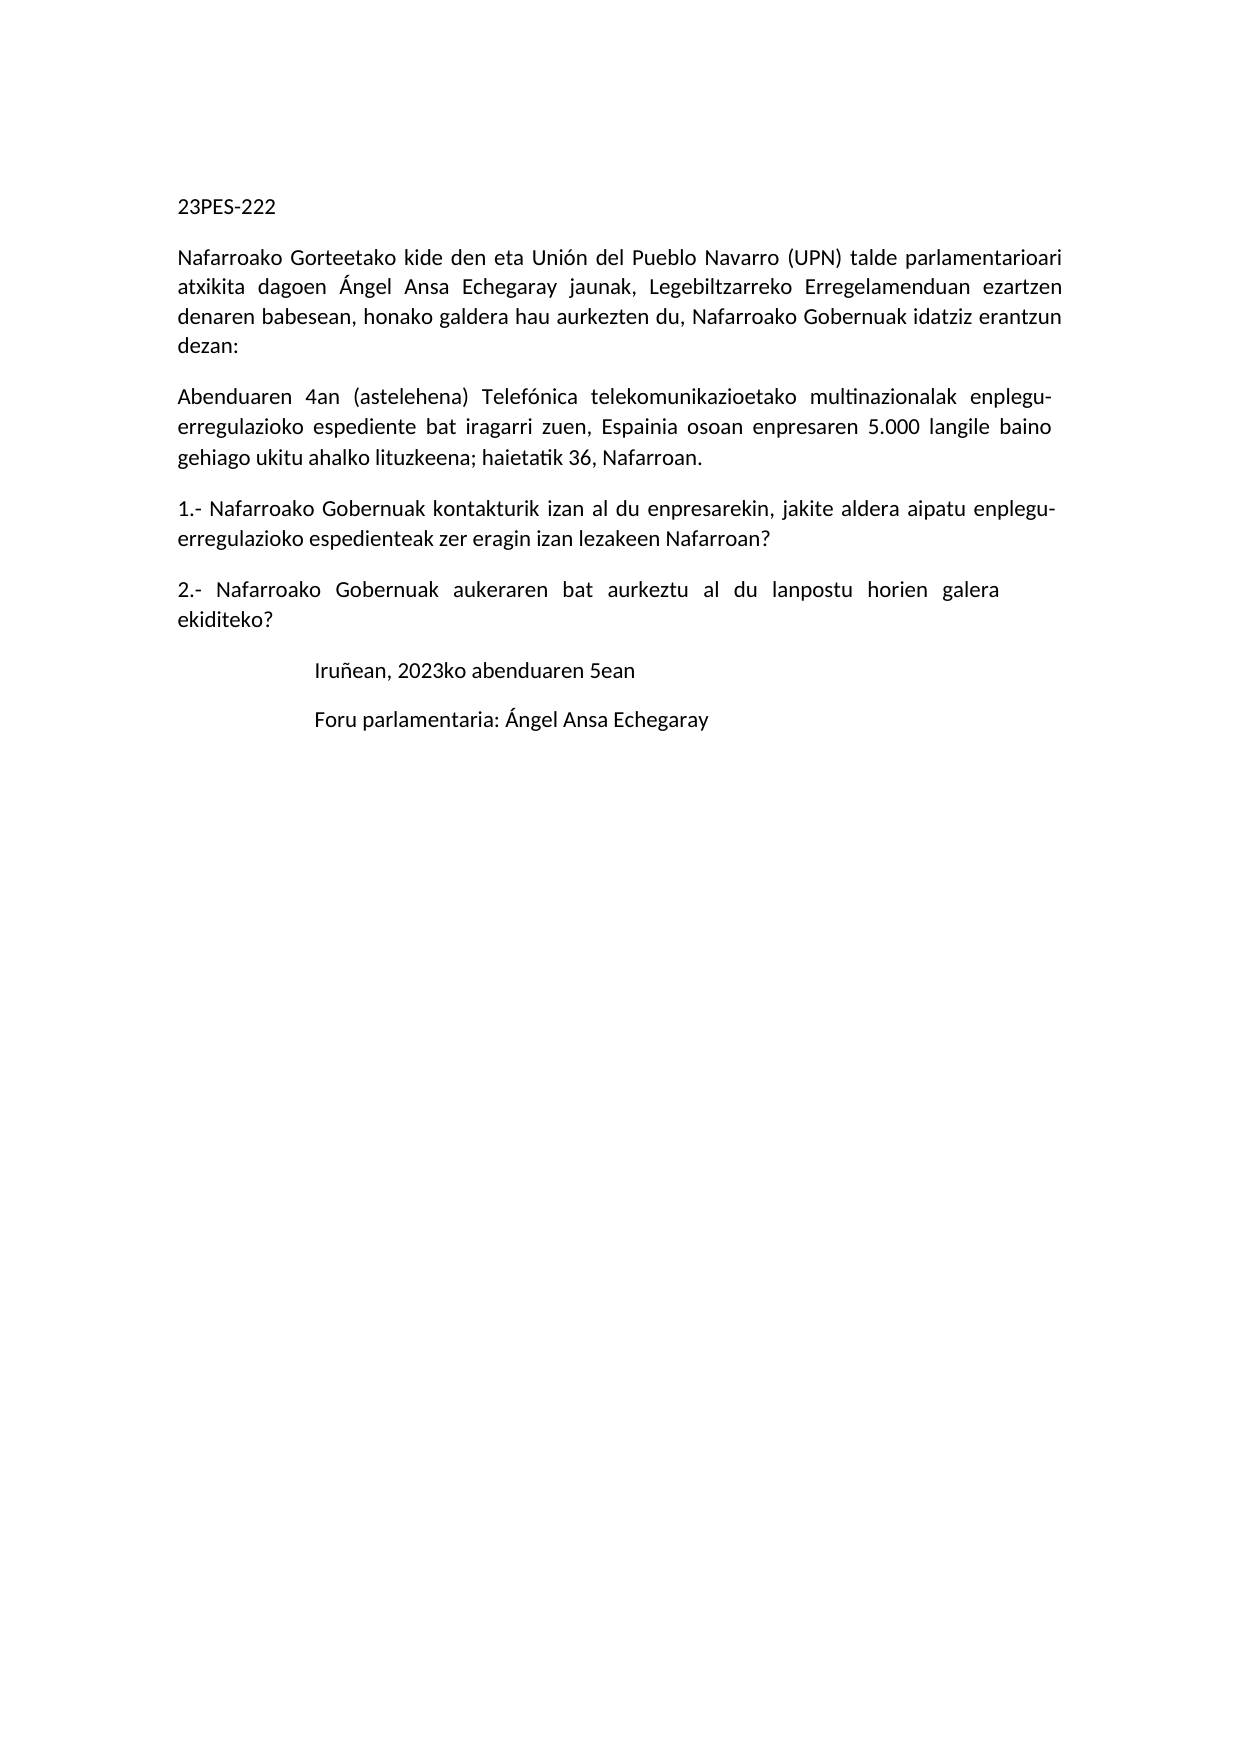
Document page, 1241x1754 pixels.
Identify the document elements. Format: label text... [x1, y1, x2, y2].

text 23PES-222 [177, 192, 1064, 220]
text 1.- Nafarroako Gobernuak kontakturik izan al du enpresarekin, jakite aldera aipatu enplegu-erregulazioko espedienteak zer eragin izan lezakeen Nafarroan? [177, 494, 1057, 552]
text 2.- Nafarroako Gobernuak aukeraren bat aurkeztu al du lanpostu horien galera ekiditeko? [177, 575, 1002, 633]
text Nafarroako Gorteetako kide den eta Unión del Pueblo Navarro (UPN) talde parlamentarioari atxikita dagoen Ángel Ansa Echegaray jaunak, Legebiltzarreko Erregelamenduan ezartzen denaren babesean, honako galdera hau aurkezten du, Nafarroako Gobernuak idatziz erantzun dezan: [177, 243, 1064, 360]
text Foru parlamentaria: Ángel Ansa Echegaray [314, 705, 926, 733]
text Iruñean, 2023ko abenduaren 5ean [314, 656, 926, 684]
text Abenduaren 4an (astelehena) Telefónica telekomunikazioetako multinazionalak enplegu-erregulazioko espediente bat iragarri zuen, Espainia osoan enpresaren 5.000 langile baino gehiago ukitu ahalko lituzkeena; haietatik 36, Nafarroan. [177, 382, 1053, 471]
